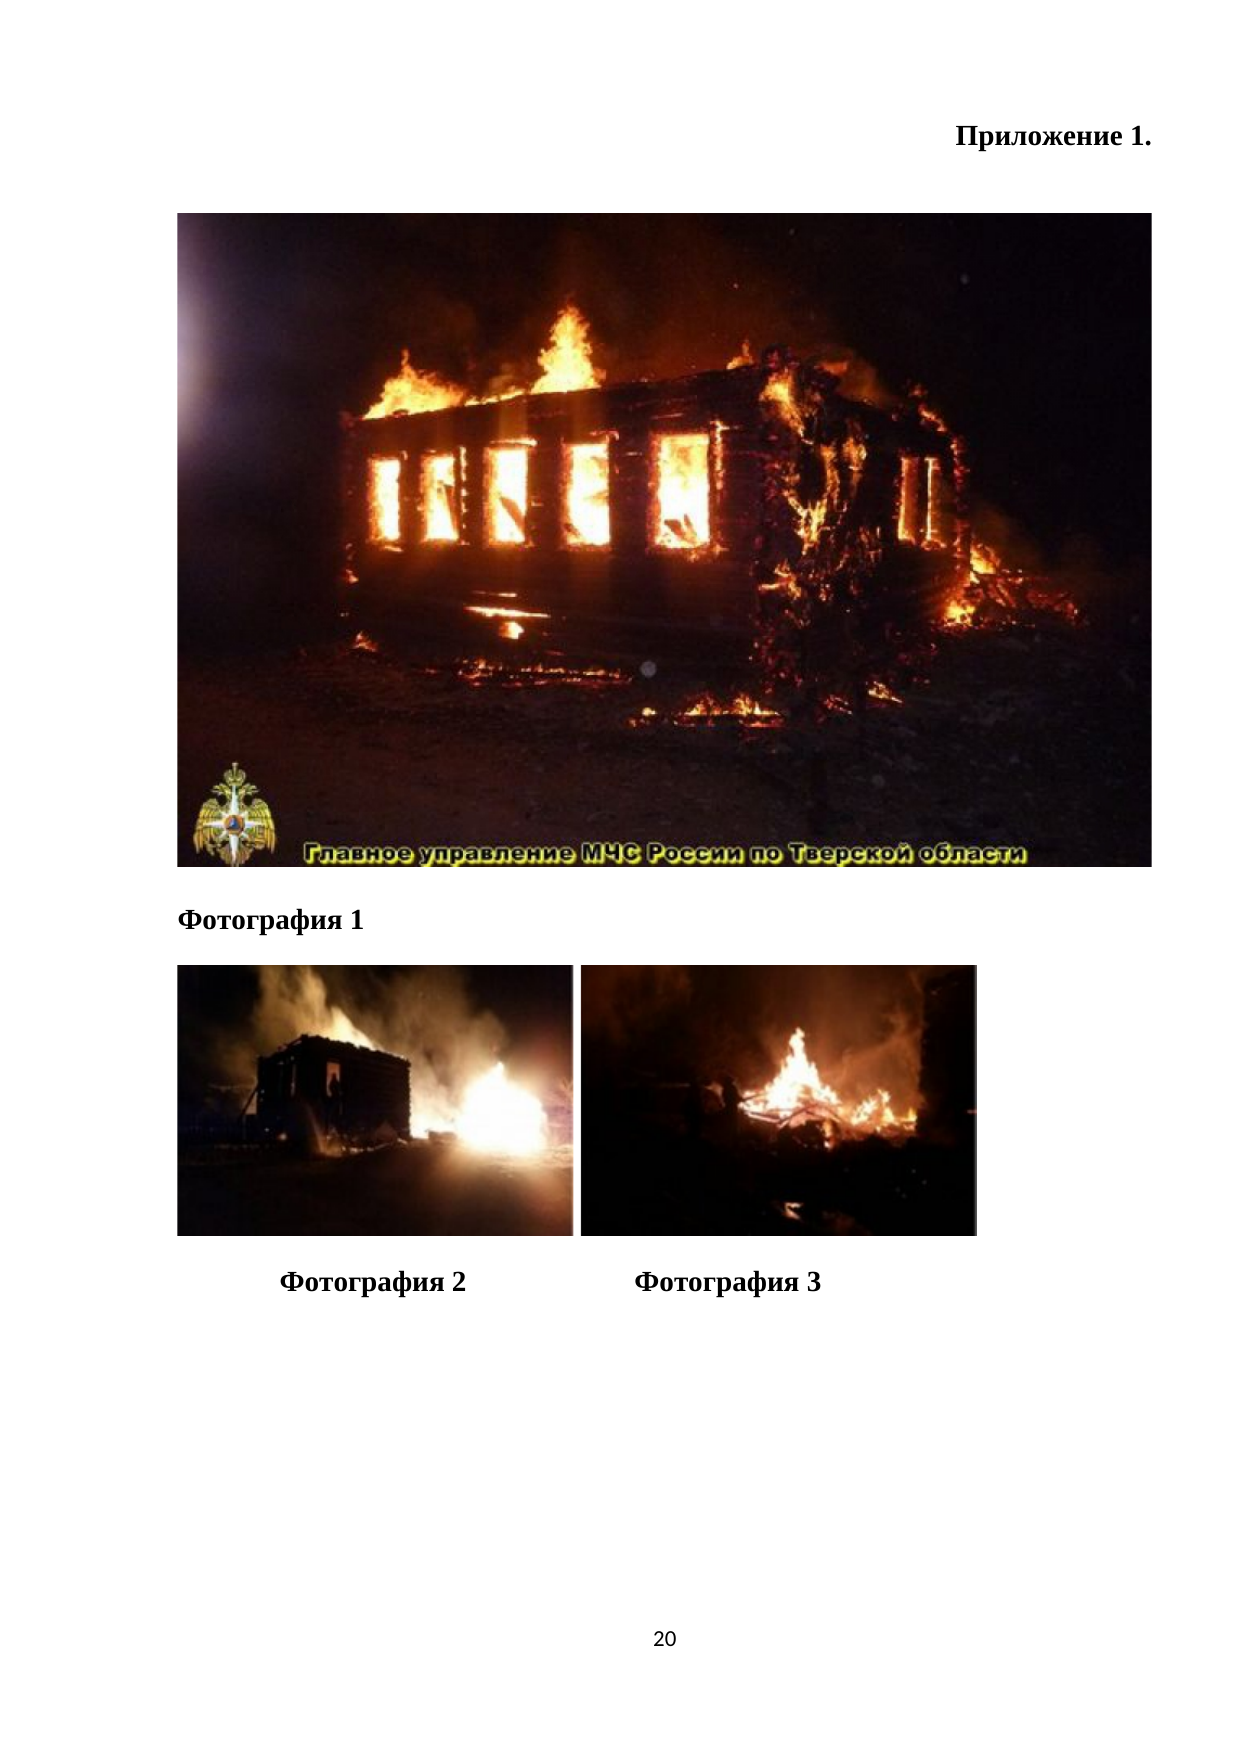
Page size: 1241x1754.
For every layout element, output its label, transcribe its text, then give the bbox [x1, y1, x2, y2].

picture [177, 965, 574, 1236]
picture [580, 965, 977, 1236]
subtitle Приложение 1. [177, 118, 1152, 152]
subtitle Фотография 1 [177, 902, 1152, 936]
picture [177, 213, 1152, 867]
subtitle Фотография 2 Фотография 3 [177, 1264, 1152, 1298]
